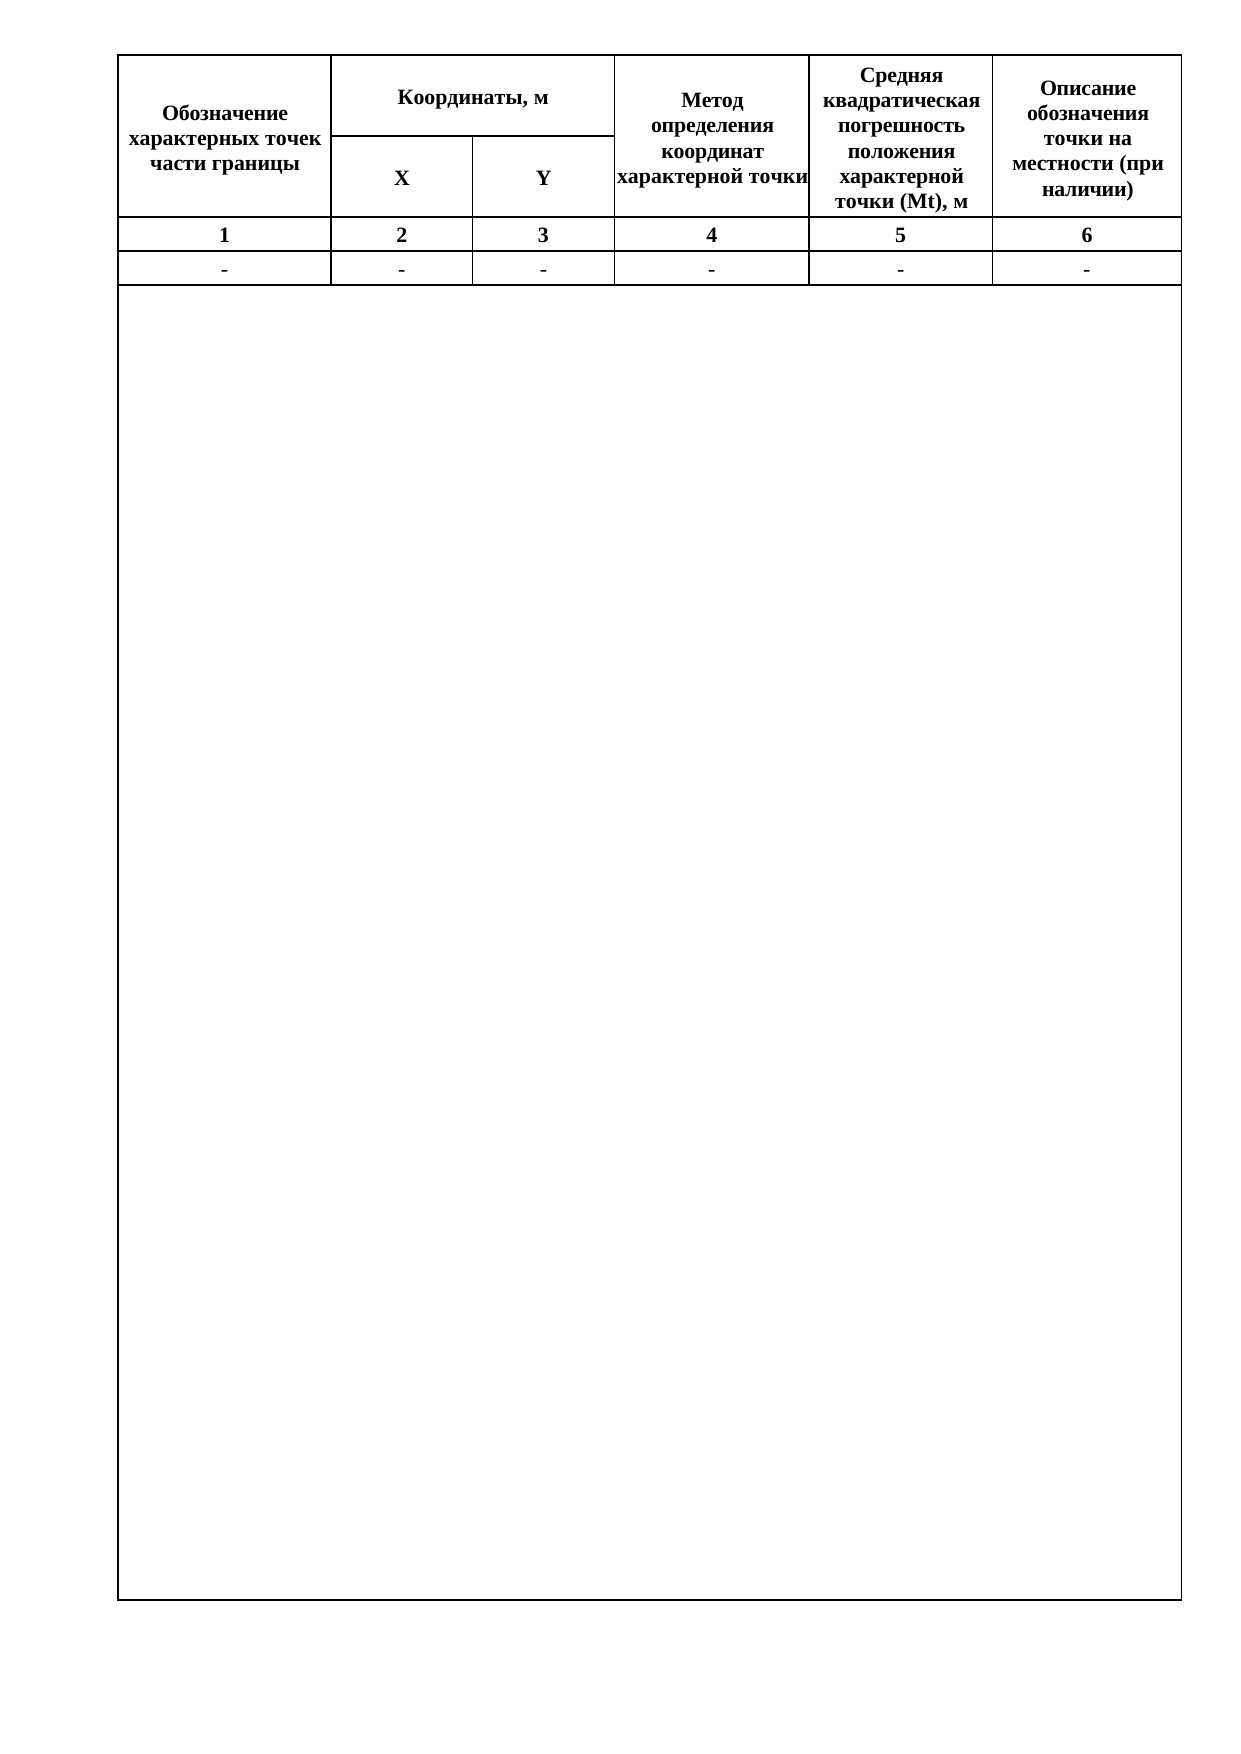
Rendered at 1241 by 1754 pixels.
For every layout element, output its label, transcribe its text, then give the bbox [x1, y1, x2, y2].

table_cell - [993, 252, 1181, 284]
table_cell X [332, 137, 472, 216]
table_cell 2 [332, 218, 472, 250]
table_cell Обозначение характерных точек части границы [119, 56, 330, 216]
table_cell Средняя квадратическая погрешность положения характерной точки (Мt), м [810, 56, 992, 216]
table_cell 3 [473, 218, 614, 250]
table_cell Y [473, 137, 614, 216]
table_cell - [332, 252, 472, 284]
table_cell 6 [993, 218, 1181, 250]
table_cell 1 [119, 218, 330, 250]
table_cell - [615, 252, 808, 284]
table_cell - [473, 252, 614, 284]
table_cell 4 [615, 218, 808, 250]
table_cell - [119, 252, 330, 284]
table_cell Описание обозначения точки на местности (при наличии) [993, 56, 1181, 216]
table_cell Метод определения координат характерной точки [615, 56, 808, 216]
table_cell Координаты, м [332, 56, 614, 135]
table_cell [119, 286, 1181, 1599]
table_cell - [810, 252, 992, 284]
table_cell 5 [810, 218, 992, 250]
